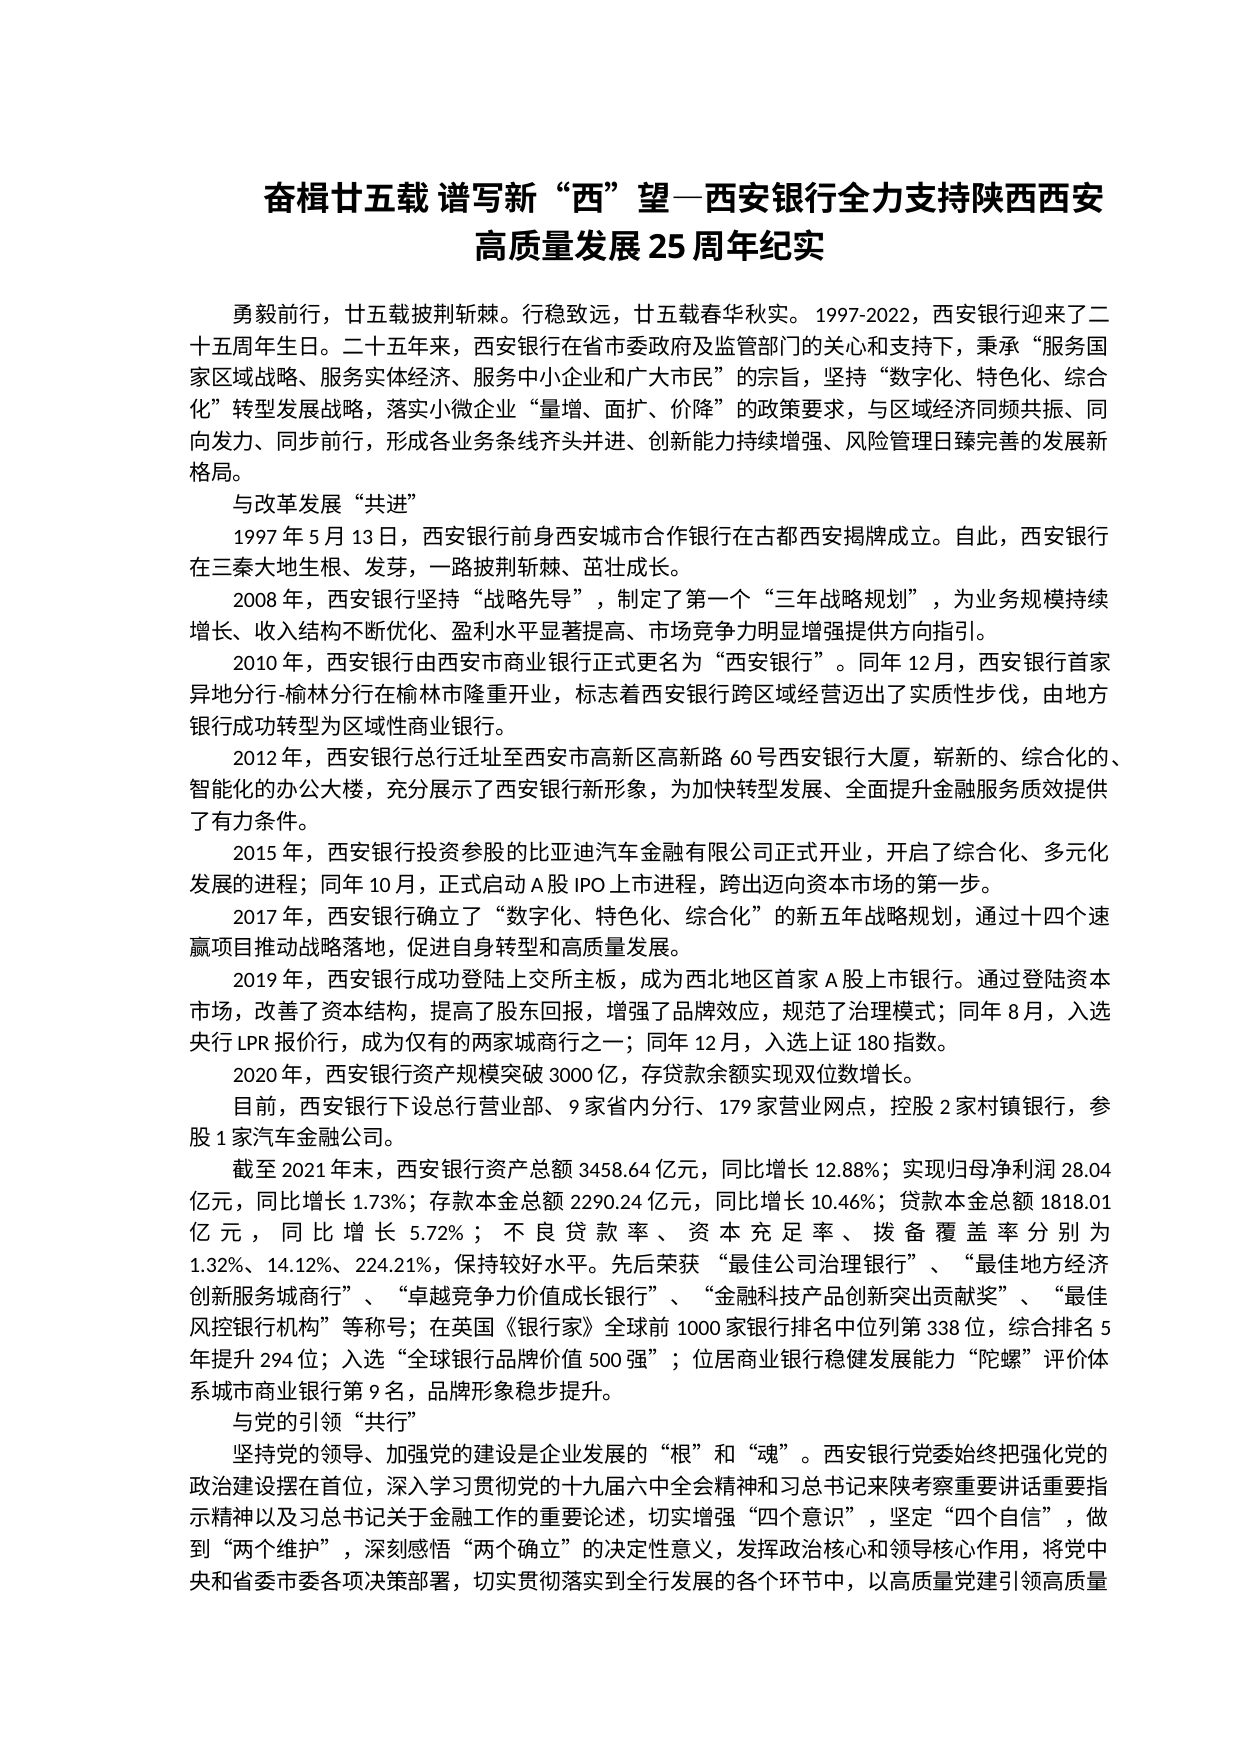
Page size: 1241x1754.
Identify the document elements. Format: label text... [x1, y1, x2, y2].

text 2019年，西安银行成功登陆上交所主板，成为西北地区首家A股上市银行。通过登陆资本市场，改善了资本结构，提高了股东回报，增强了品牌效应，规范了治理模式；同年8月，入选央行LPR报价行，成为仅有的两家城商行之一；同年12月，入选上证180指数。 [189, 962, 1111, 1057]
text 2012年，西安银行总行迁址至西安市高新区高新路60号西安银行大厦，崭新的、综合化的、智能化的办公大楼，充分展示了西安银行新形象，为加快转型发展、全面提升金融服务质效提供了有力条件。 [189, 740, 1111, 835]
text 2015年，西安银行投资参股的比亚迪汽车金融有限公司正式开业，开启了综合化、多元化发展的进程；同年10月，正式启动A股IPO上市进程，跨出迈向资本市场的第一步。 [189, 835, 1111, 899]
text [189, 1437, 1111, 1595]
text 2008年，西安银行坚持“战略先导”，制定了第一个“三年战略规划”，为业务规模持续增长、收入结构不断优化、盈利水平显著提高、市场竞争力明显增强提供方向指引。 [189, 582, 1111, 645]
text 1997年5月13日，西安银行前身西安城市合作银行在古都西安揭牌成立。自此，西安银行在三秦大地生根、发芽，一路披荆斩棘、茁壮成长。 [189, 519, 1111, 582]
text 2017年，西安银行确立了“数字化、特色化、综合化”的新五年战略规划，通过十四个速赢项目推动战略落地，促进自身转型和高质量发展。 [189, 899, 1111, 962]
text 目前，西安银行下设总行营业部、9家省内分行、179家营业网点，控股2家村镇银行，参股1家汽车金融公司。 [189, 1089, 1111, 1152]
text 2010年，西安银行由西安市商业银行正式更名为“西安银行”。同年12月，西安银行首家异地分行-榆林分行在榆林市隆重开业，标志着西安银行跨区域经营迈出了实质性步伐，由地方银行成功转型为区域性商业银行。 [189, 645, 1111, 740]
text 与党的引领“共行” [189, 1405, 1111, 1437]
subtitle 奋楫廿五载 谱写新“西”望—西安银行全力支持陕西西安高质量发展25周年纪实 [189, 171, 1111, 268]
text 勇毅前行，廿五载披荆斩棘。行稳致远，廿五载春华秋实。1997-2022，西安银行迎来了二十五周年生日。二十五年来，西安银行在省市委政府及监管部门的关心和支持下，秉承“服务国家区域战略、服务实体经济、服务中小企业和广大市民”的宗旨，坚持“数字化、特色化、综合化”转型发展战略，落实小微企业“量增、面扩、价降”的政策要求，与区域经济同频共振、同向发力、同步前行，形成各业务条线齐头并进、创新能力持续增强、风险管理日臻完善的发展新格局。 [189, 297, 1111, 487]
text 截至2021年末，西安银行资产总额3458.64亿元，同比增长12.88%；实现归母净利润28.04亿元，同比增长1.73%；存款本金总额2290.24亿元，同比增长10.46%；贷款本金总额1818.01亿元，同比增长5.72%；不良贷款率、资本充足率、拨备覆盖率分别为1.32%、14.12%、224.21%，保持较好水平。先后荣获 “最佳公司治理银行”、“最佳地方经济创新服务城商行”、“卓越竞争力价值成长银行”、“金融科技产品创新突出贡献奖”、“最佳风控银行机构”等称号；在英国《银行家》全球前1000家银行排名中位列第338位，综合排名5年提升294位；入选“全球银行品牌价值500强”；位居商业银行稳健发展能力“陀螺”评价体系城市商业银行第9名，品牌形象稳步提升。 [189, 1152, 1111, 1405]
text 2020年，西安银行资产规模突破3000亿，存贷款余额实现双位数增长。 [189, 1057, 1111, 1089]
text 与改革发展“共进” [189, 487, 1111, 519]
